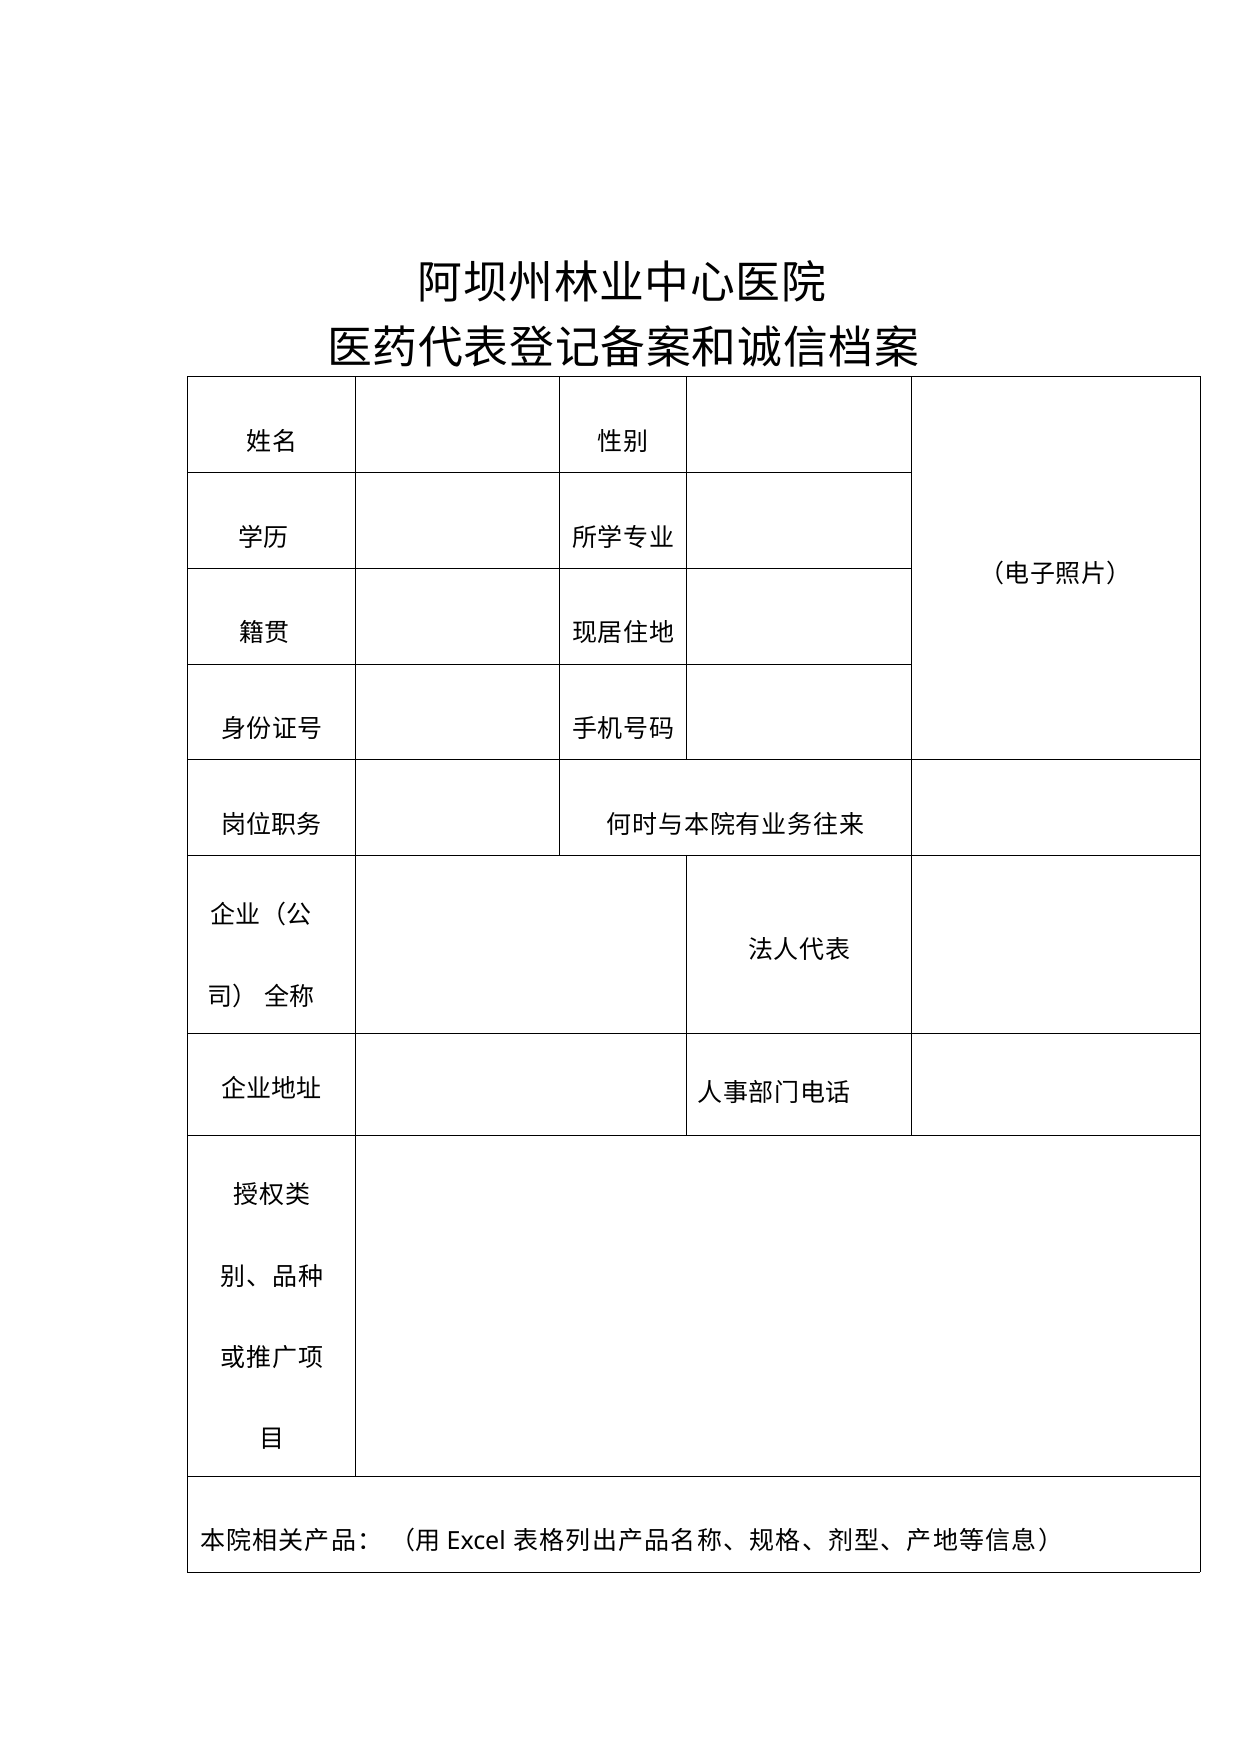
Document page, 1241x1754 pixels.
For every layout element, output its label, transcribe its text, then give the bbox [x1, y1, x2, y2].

text 医药代表登记备案和诚信档案 [187, 311, 1053, 376]
table_cell 籍贯 [188, 569, 355, 663]
table_cell 岗位职务 [188, 760, 355, 855]
text 阿坝州林业中心医院 [187, 246, 1053, 311]
table_header 性别 [560, 377, 686, 472]
table_cell [912, 856, 1200, 1033]
table_header 姓名 [188, 377, 355, 472]
table_cell [912, 1034, 1200, 1134]
table_cell [356, 1136, 1200, 1476]
table_cell [687, 665, 911, 759]
table_cell [356, 473, 559, 568]
table_cell 人事部门电话 [687, 1034, 911, 1134]
table_cell 手机号码 [560, 665, 686, 759]
table_cell 企业（公司） 全称 [188, 856, 355, 1033]
table_cell [687, 569, 911, 663]
table_cell 现居住地 [560, 569, 686, 663]
table_cell [356, 665, 559, 759]
table_cell 企业地址 [188, 1034, 355, 1134]
table_cell [687, 473, 911, 568]
table_cell 身份证号 [188, 665, 355, 759]
table_cell 学历 [188, 473, 355, 568]
table_cell [356, 569, 559, 663]
table_cell 所学专业 [560, 473, 686, 568]
table_header [356, 377, 559, 472]
table_cell [356, 1034, 686, 1134]
table_cell 本院相关产品： （用Excel 表格列出产品名称、规格、剂型、产地等信息） [188, 1477, 1200, 1571]
table_header （电子照片） [912, 377, 1200, 759]
table_cell [912, 760, 1200, 855]
table_cell 何时与本院有业务往来 [560, 760, 911, 855]
table_cell 授权类别、品种或推广项目 [188, 1136, 355, 1476]
table_cell 法人代表 [687, 856, 911, 1033]
table_cell [356, 760, 559, 855]
table_header [687, 377, 911, 472]
table_cell [356, 856, 686, 1033]
